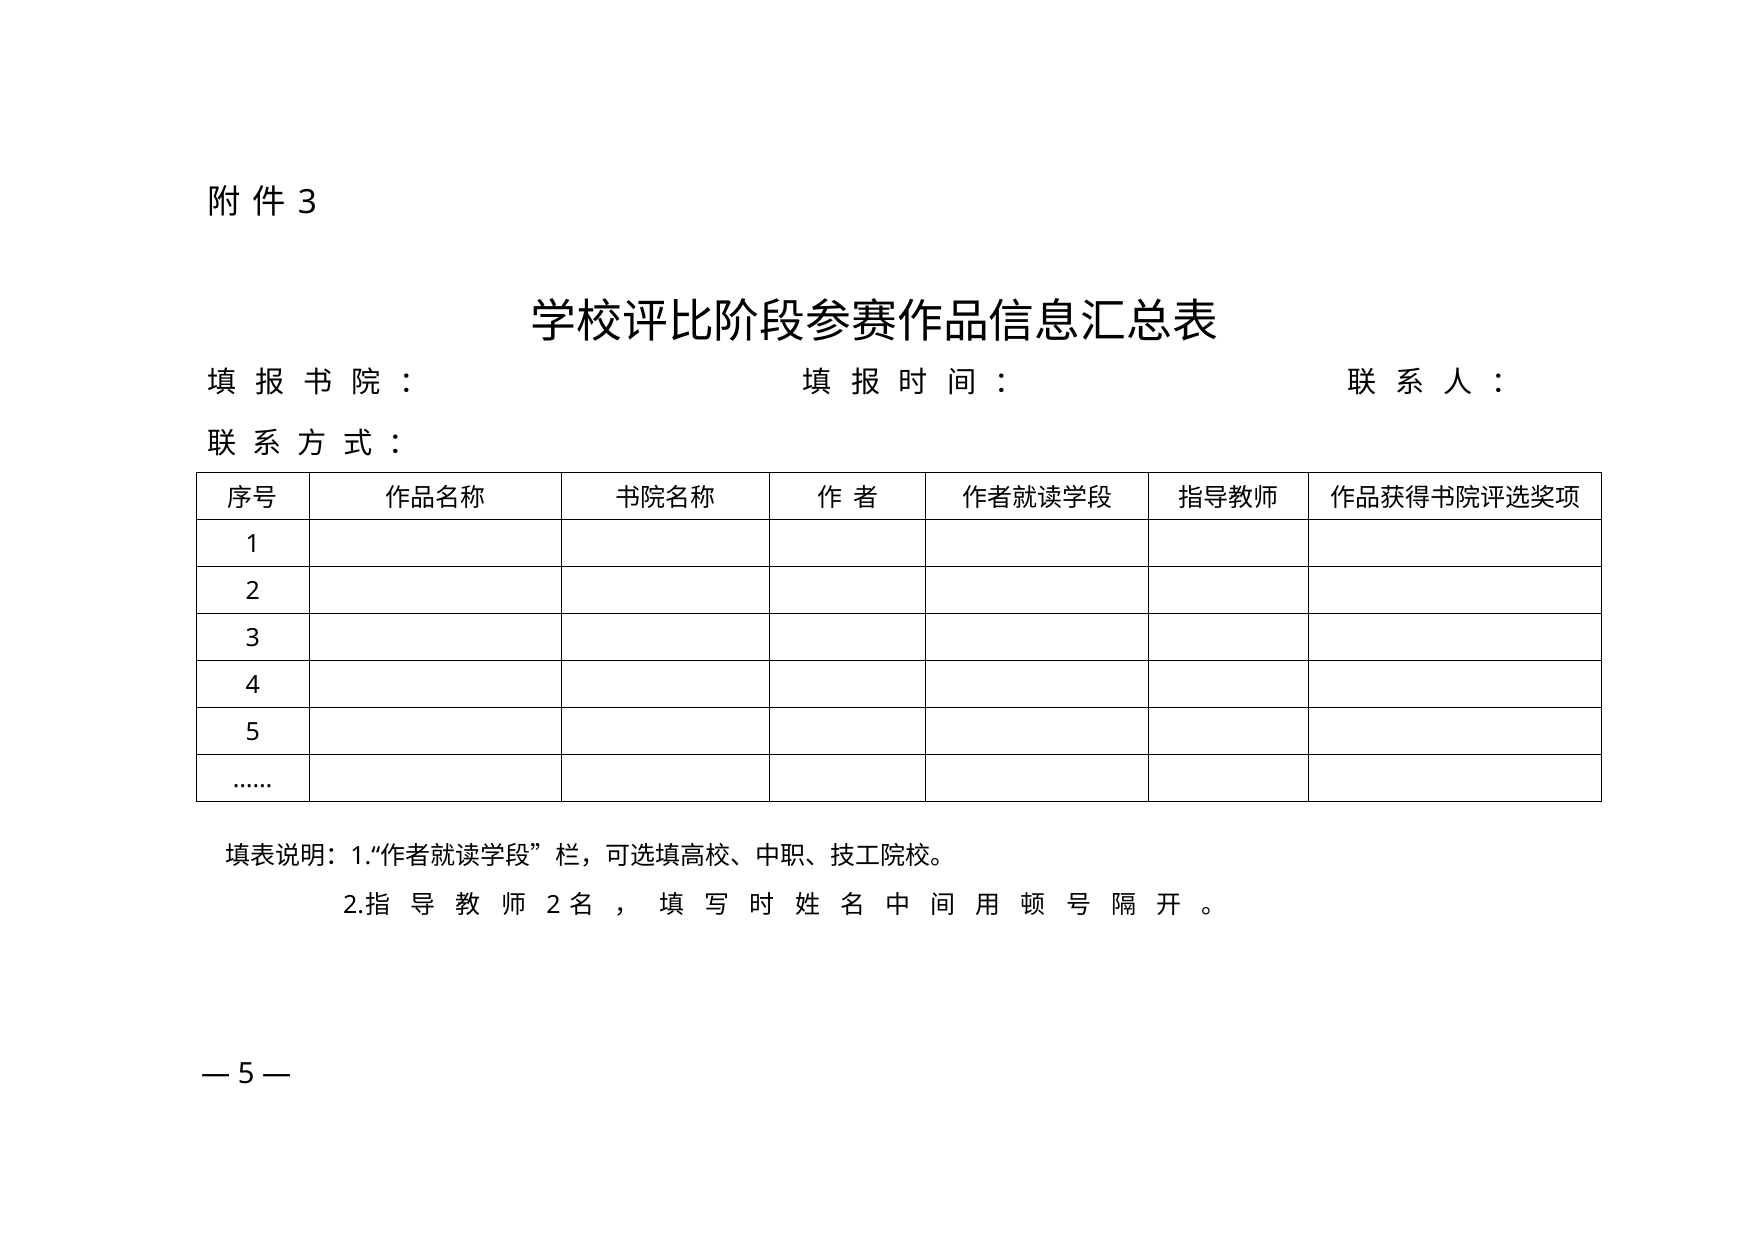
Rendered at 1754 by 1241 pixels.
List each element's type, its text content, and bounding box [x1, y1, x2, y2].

table_cell [1309, 755, 1601, 801]
text 学校评比阶段参赛作品信息汇总表 [207, 291, 1541, 349]
table_header 作 者 [770, 473, 925, 519]
table_cell [562, 520, 769, 566]
table_cell 1 [197, 520, 309, 566]
table_cell [1309, 567, 1601, 613]
table_cell [770, 755, 925, 801]
table_cell [770, 520, 925, 566]
table_header 作品获得书院评选奖项 [1309, 473, 1601, 519]
text 填表说明：1.“作者就读学段”栏，可选填高校、中职、技工院校。 [225, 836, 1541, 872]
table_cell [1309, 520, 1601, 566]
table_cell [310, 614, 561, 660]
table_cell 5 [197, 708, 309, 754]
table_cell [770, 567, 925, 613]
table_header 书院名称 [562, 473, 769, 519]
table_cell [310, 661, 561, 707]
table_cell [562, 755, 769, 801]
table_cell [770, 661, 925, 707]
table_cell 3 [197, 614, 309, 660]
table_cell [1149, 614, 1308, 660]
text 附件3 [207, 169, 1541, 230]
table_cell [562, 567, 769, 613]
table_cell [310, 567, 561, 613]
table_header 序号 [197, 473, 309, 519]
table_cell [770, 708, 925, 754]
table_cell [926, 661, 1148, 707]
table_cell [562, 614, 769, 660]
table_cell [770, 614, 925, 660]
table_cell [562, 661, 769, 707]
table_cell [926, 708, 1148, 754]
table_cell [562, 708, 769, 754]
table_cell …… [197, 755, 309, 801]
table_cell [1309, 614, 1601, 660]
table_cell [1149, 520, 1308, 566]
table_header 指导教师 [1149, 473, 1308, 519]
table_cell [926, 614, 1148, 660]
table_header 作品名称 [310, 473, 561, 519]
table_cell 2 [197, 567, 309, 613]
table_cell [926, 567, 1148, 613]
table_cell [1309, 661, 1601, 707]
table_cell [310, 708, 561, 754]
table_cell [1149, 708, 1308, 754]
table_cell [1309, 708, 1601, 754]
table_cell [310, 755, 561, 801]
text 填报书院： 填报时间： 联系人： 联系方式： [207, 349, 1541, 472]
table_cell 4 [197, 661, 309, 707]
table_cell [1149, 755, 1308, 801]
table_cell [1149, 661, 1308, 707]
table_header 作者就读学段 [926, 473, 1148, 519]
table_cell [926, 755, 1148, 801]
table_cell [1149, 567, 1308, 613]
table_cell [310, 520, 561, 566]
table_cell [926, 520, 1148, 566]
text 2.指导教师2名，填写时姓名中间用顿号隔开。 [300, 872, 1541, 933]
